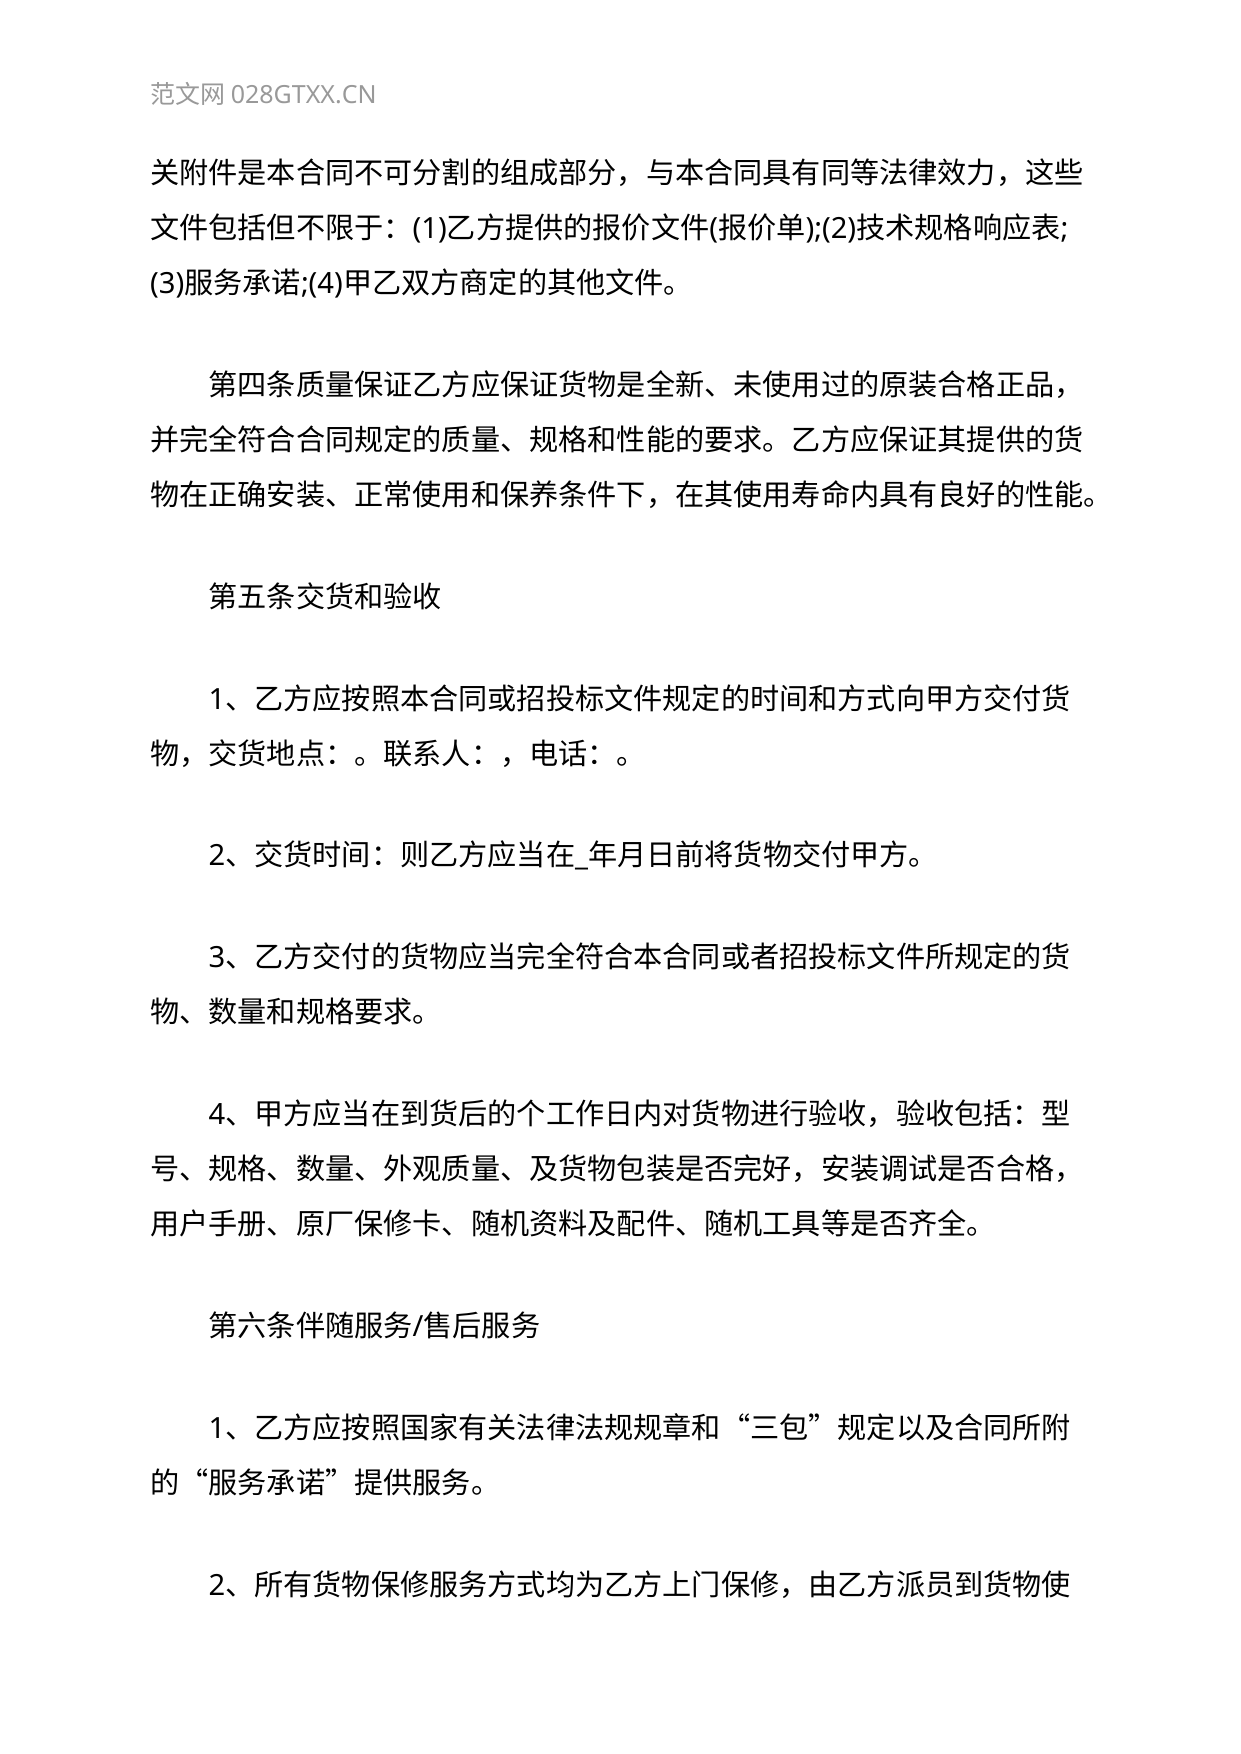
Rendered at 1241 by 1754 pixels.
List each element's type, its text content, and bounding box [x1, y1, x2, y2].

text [150, 1561, 1090, 1603]
text 4、甲方应当在到货后的个工作日内对货物进行验收，验收包括：型号、规格、数量、外观质量、及货物包装是否完好，安装调试是否合格，用户手册、原厂保修卡、随机资料及配件、随机工具等是否齐全。 [150, 1091, 1090, 1243]
text 第六条伴随服务/售后服务 [150, 1302, 1090, 1345]
text 第四条质量保证乙方应保证货物是全新、未使用过的原装合格正品，并完全符合合同规定的质量、规格和性能的要求。乙方应保证其提供的货物在正确安装、正常使用和保养条件下，在其使用寿命内具有良好的性能。 [150, 362, 1090, 514]
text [150, 150, 1090, 302]
text 1、乙方应按照本合同或招投标文件规定的时间和方式向甲方交付货物，交货地点：。联系人：，电话：。 [150, 675, 1090, 772]
text 1、乙方应按照国家有关法律法规规章和“三包”规定以及合同所附的“服务承诺”提供服务。 [150, 1404, 1090, 1502]
text 第五条交货和验收 [150, 573, 1090, 616]
text 3、乙方交付的货物应当完全符合本合同或者招投标文件所规定的货物、数量和规格要求。 [150, 934, 1090, 1031]
text 2、交货时间：则乙方应当在_年月日前将货物交付甲方。 [150, 832, 1090, 874]
